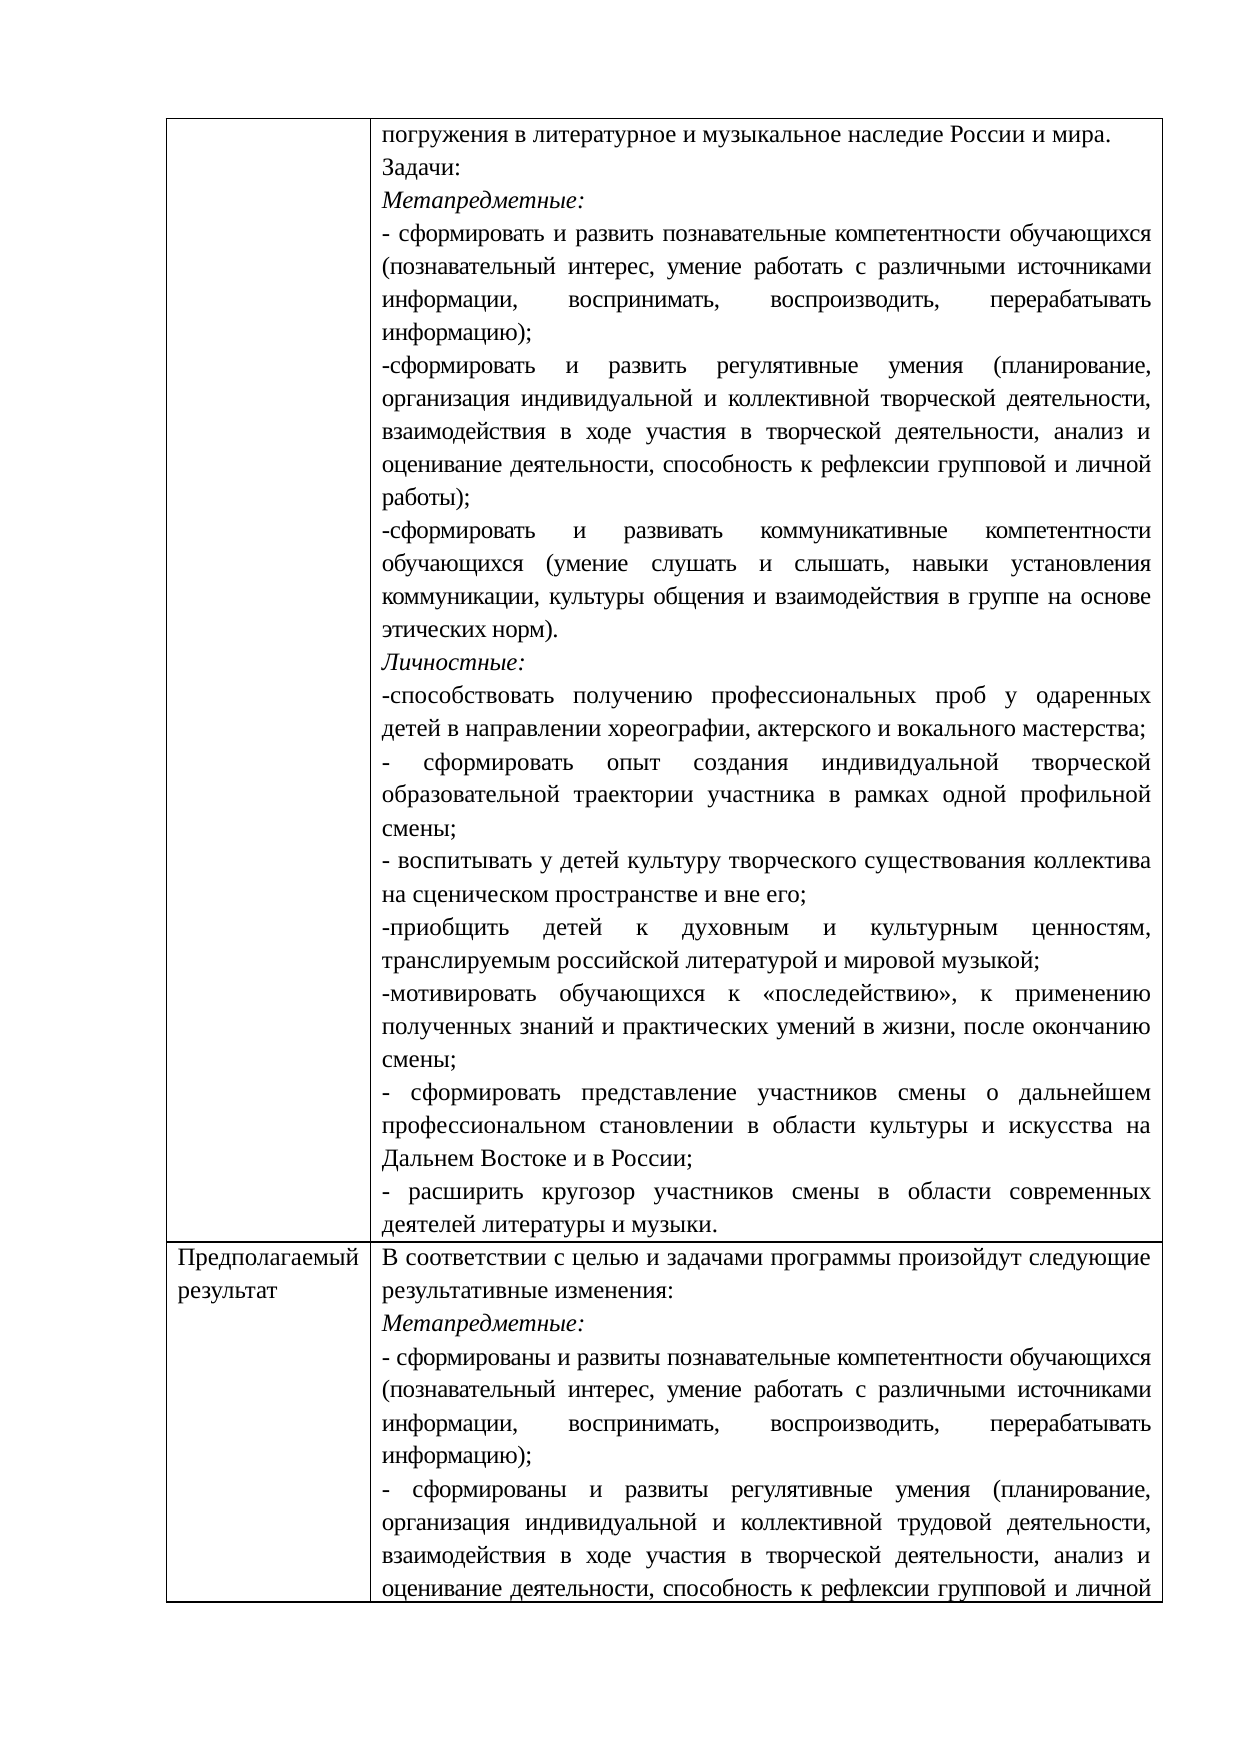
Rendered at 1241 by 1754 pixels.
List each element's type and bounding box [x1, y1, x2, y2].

table_cell [167, 1243, 370, 1601]
table_cell [167, 119, 370, 1241]
table_cell [371, 119, 1162, 1241]
table_cell [371, 1243, 1162, 1601]
